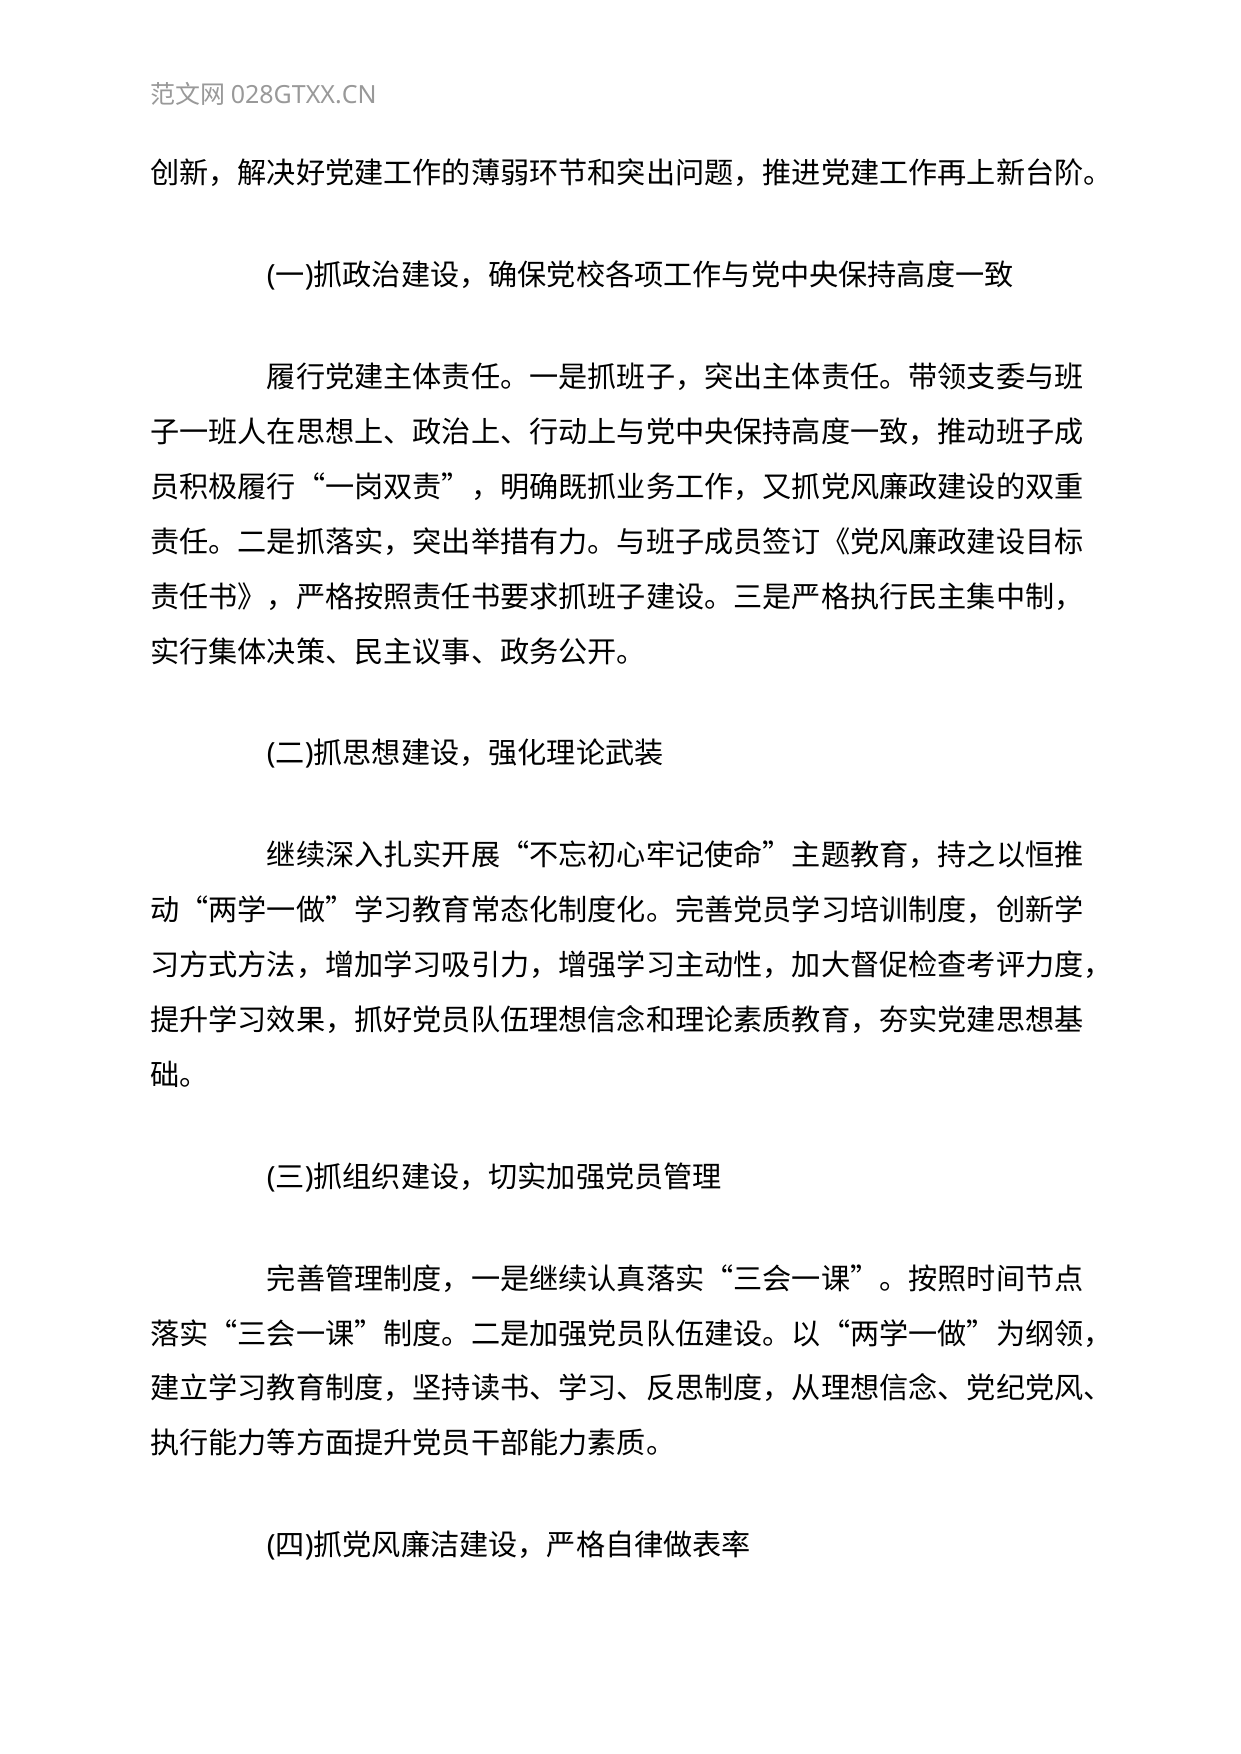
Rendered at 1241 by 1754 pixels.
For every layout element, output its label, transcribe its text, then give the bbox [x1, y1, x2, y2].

text (一)抓政治建设，确保党校各项工作与党中央保持高度一致 [150, 252, 1090, 294]
text (二)抓思想建设，强化理论武装 [150, 730, 1090, 772]
text 履行党建主体责任。一是抓班子，突出主体责任。带领支委与班子一班人在思想上、政治上、行动上与党中央保持高度一致，推动班子成员积极履行“一岗双责”，明确既抓业务工作，又抓党风廉政建设的双重责任。二是抓落实，突出举措有力。与班子成员签订《党风廉政建设目标责任书》，严格按照责任书要求抓班子建设。三是严格执行民主集中制，实行集体决策、民主议事、政务公开。 [150, 354, 1090, 671]
text 继续深入扎实开展“不忘初心牢记使命”主题教育，持之以恒推动“两学一做”学习教育常态化制度化。完善党员学习培训制度，创新学习方式方法，增加学习吸引力，增强学习主动性，加大督促检查考评力度，提升学习效果，抓好党员队伍理想信念和理论素质教育，夯实党建思想基础。 [150, 832, 1090, 1094]
text 完善管理制度，一是继续认真落实“三会一课”。按照时间节点落实“三会一课”制度。二是加强党员队伍建设。以“两学一做”为纲领，建立学习教育制度，坚持读书、学习、反思制度，从理想信念、党纪党风、执行能力等方面提升党员干部能力素质。 [150, 1255, 1090, 1462]
text (四)抓党风廉洁建设，严格自律做表率 [150, 1522, 1090, 1564]
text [150, 150, 1090, 192]
text (三)抓组织建设，切实加强党员管理 [150, 1153, 1090, 1196]
